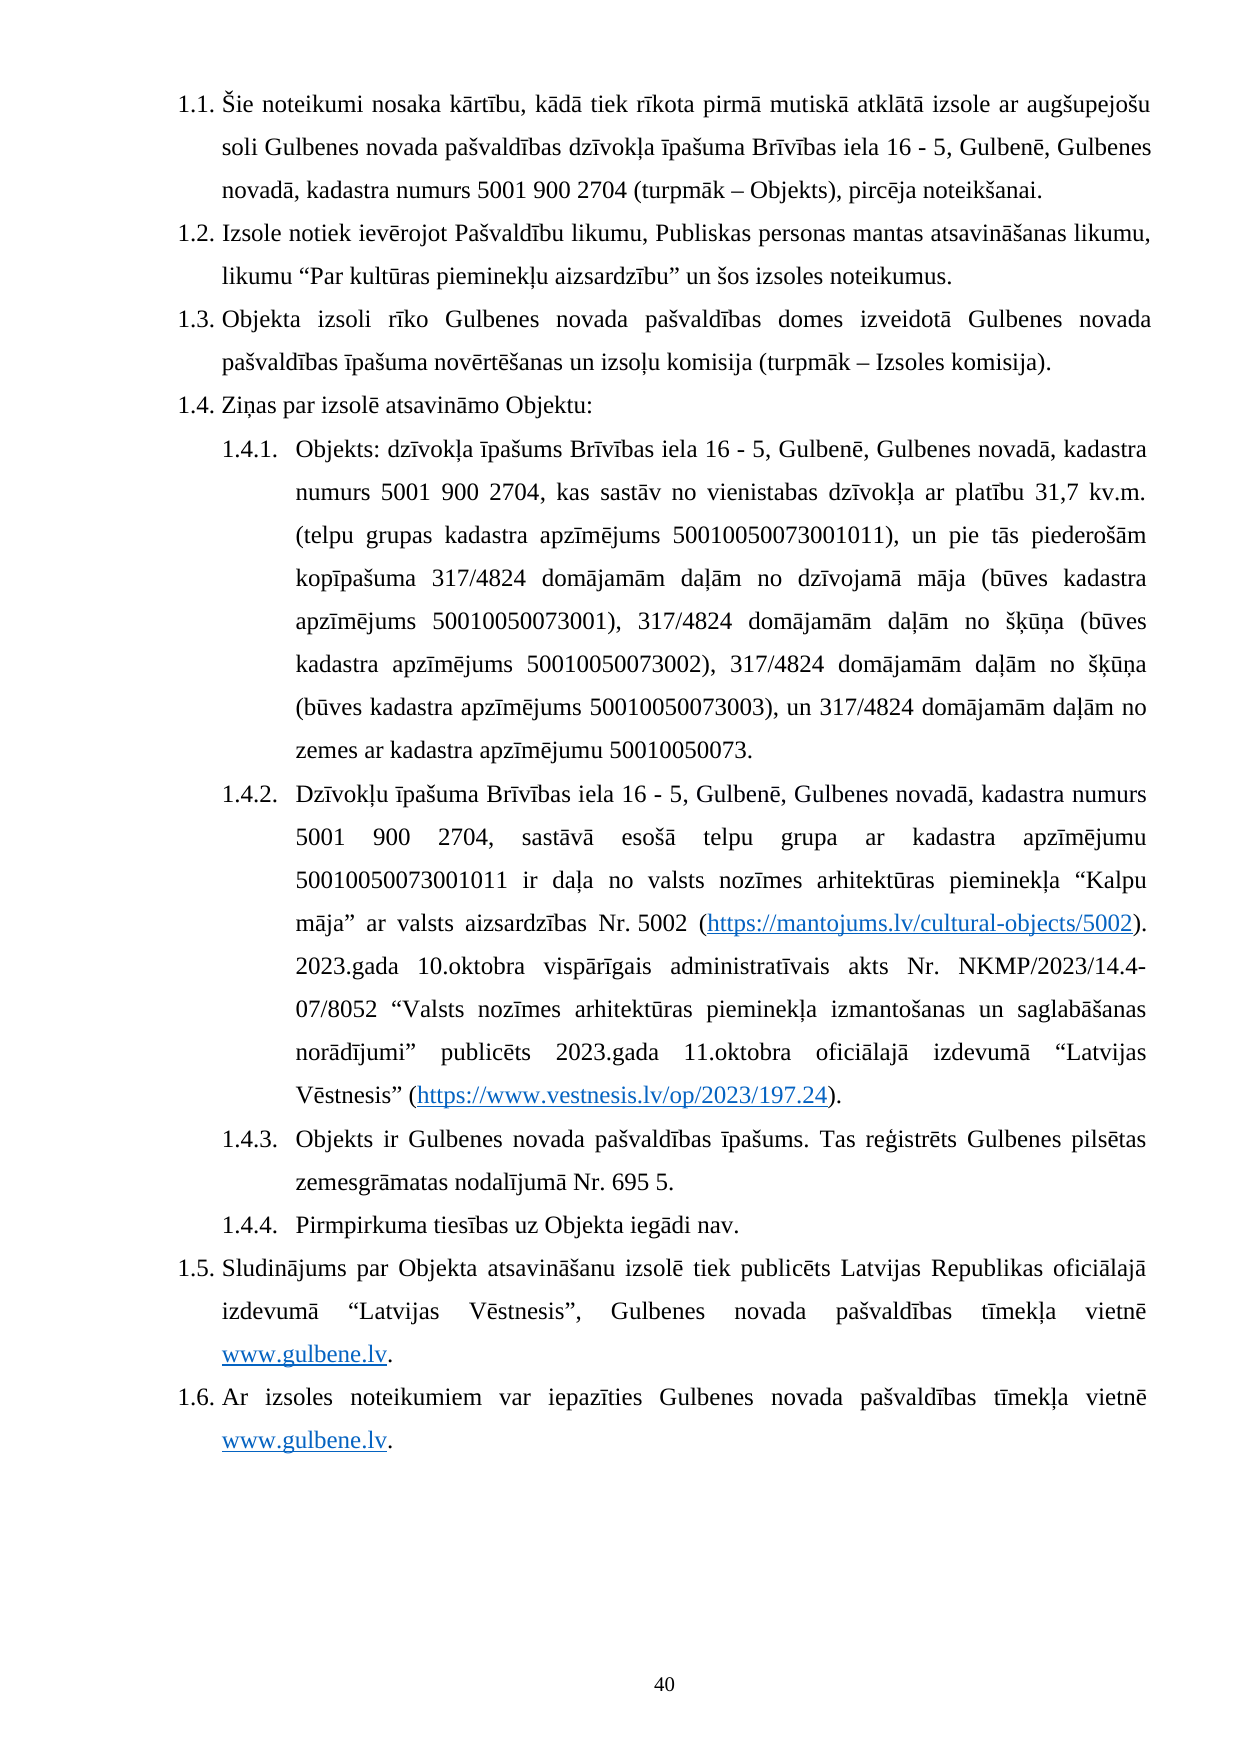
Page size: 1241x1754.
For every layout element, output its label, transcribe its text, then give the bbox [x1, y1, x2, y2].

text 1.4. Ziņas par izsolē atsavināmo Objektu: [177, 391, 1152, 419]
text 1.6. Ar izsoles noteikumiem var iepazīties Gulbenes novada pašvaldības tīmekļa vietnē www.gulbene.lv. [177, 1382, 1147, 1454]
text 1.1. Šie noteikumi nosaka kārtību, kādā tiek rīkota pirmā mutiskā atklātā izsole ar augšupejošu soli Gulbenes novada pašvaldības dzīvokļa īpašuma Brīvības iela 16 - 5, Gulbenē, Gulbenes novadā, kadastra numurs 5001 900 2704 (turpmāk – Objekts), pircēja noteikšanai. [177, 89, 1152, 204]
text 1.4.3. Objekts ir Gulbenes novada pašvaldības īpašums. Tas reģistrēts Gulbenes pilsētas zemesgrāmatas nodalījumā Nr. 695 5. [222, 1124, 1147, 1196]
text 1.4.1. Objekts: dzīvokļa īpašums Brīvības iela 16 - 5, Gulbenē, Gulbenes novadā, kadastra numurs 5001 900 2704, kas sastāv no vienistabas dzīvokļa ar platību 31,7 kv.m. (telpu grupas kadastra apzīmējums 50010050073001011), un pie tās piederošām kopīpašuma 317/4824 domājamām daļām no dzīvojamā māja (būves kadastra apzīmējums 50010050073001), 317/4824 domājamām daļām no šķūņa (būves kadastra apzīmējums 50010050073002), 317/4824 domājamām daļām no šķūņa (būves kadastra apzīmējums 50010050073003), un 317/4824 domājamām daļām no zemes ar kadastra apzīmējumu 50010050073. [222, 434, 1147, 764]
text 1.3. Objekta izsoli rīko Gulbenes novada pašvaldības domes izveidotā Gulbenes novada pašvaldības īpašuma novērtēšanas un izsoļu komisija (turpmāk – Izsoles komisija). [177, 304, 1152, 376]
text 1.4.4. Pirmpirkuma tiesības uz Objekta iegādi nav. [222, 1210, 1147, 1239]
text 1.2. Izsole notiek ievērojot Pašvaldību likumu, Publiskas personas mantas atsavināšanas likumu, likumu “Par kultūras pieminekļu aizsardzību” un šos izsoles noteikumus. [177, 218, 1152, 290]
text 1.4.2. Dzīvokļu īpašuma Brīvības iela 16 - 5, Gulbenē, Gulbenes novadā, kadastra numurs 5001 900 2704, sastāvā esošā telpu grupa ar kadastra apzīmējumu 50010050073001011 ir daļa no valsts nozīmes arhitektūras pieminekļa “Kalpu māja” ar valsts aizsardzības Nr. 5002 (https://mantojums.lv/cultural-objects/5002). 2023.gada 10.oktobra vispārīgais administratīvais akts Nr. NKMP/2023/14.4-07/8052 “Valsts nozīmes arhitektūras pieminekļa izmantošanas un saglabāšanas norādījumi” publicēts 2023.gada 11.oktobra oficiālajā izdevumā “Latvijas Vēstnesis” (https://www.vestnesis.lv/op/2023/197.24). [222, 779, 1147, 1109]
text 1.5. Sludinājums par Objekta atsavināšanu izsolē tiek publicēts Latvijas Republikas oficiālajā izdevumā “Latvijas Vēstnesis”, Gulbenes novada pašvaldības tīmekļa vietnē www.gulbene.lv. [177, 1253, 1147, 1368]
